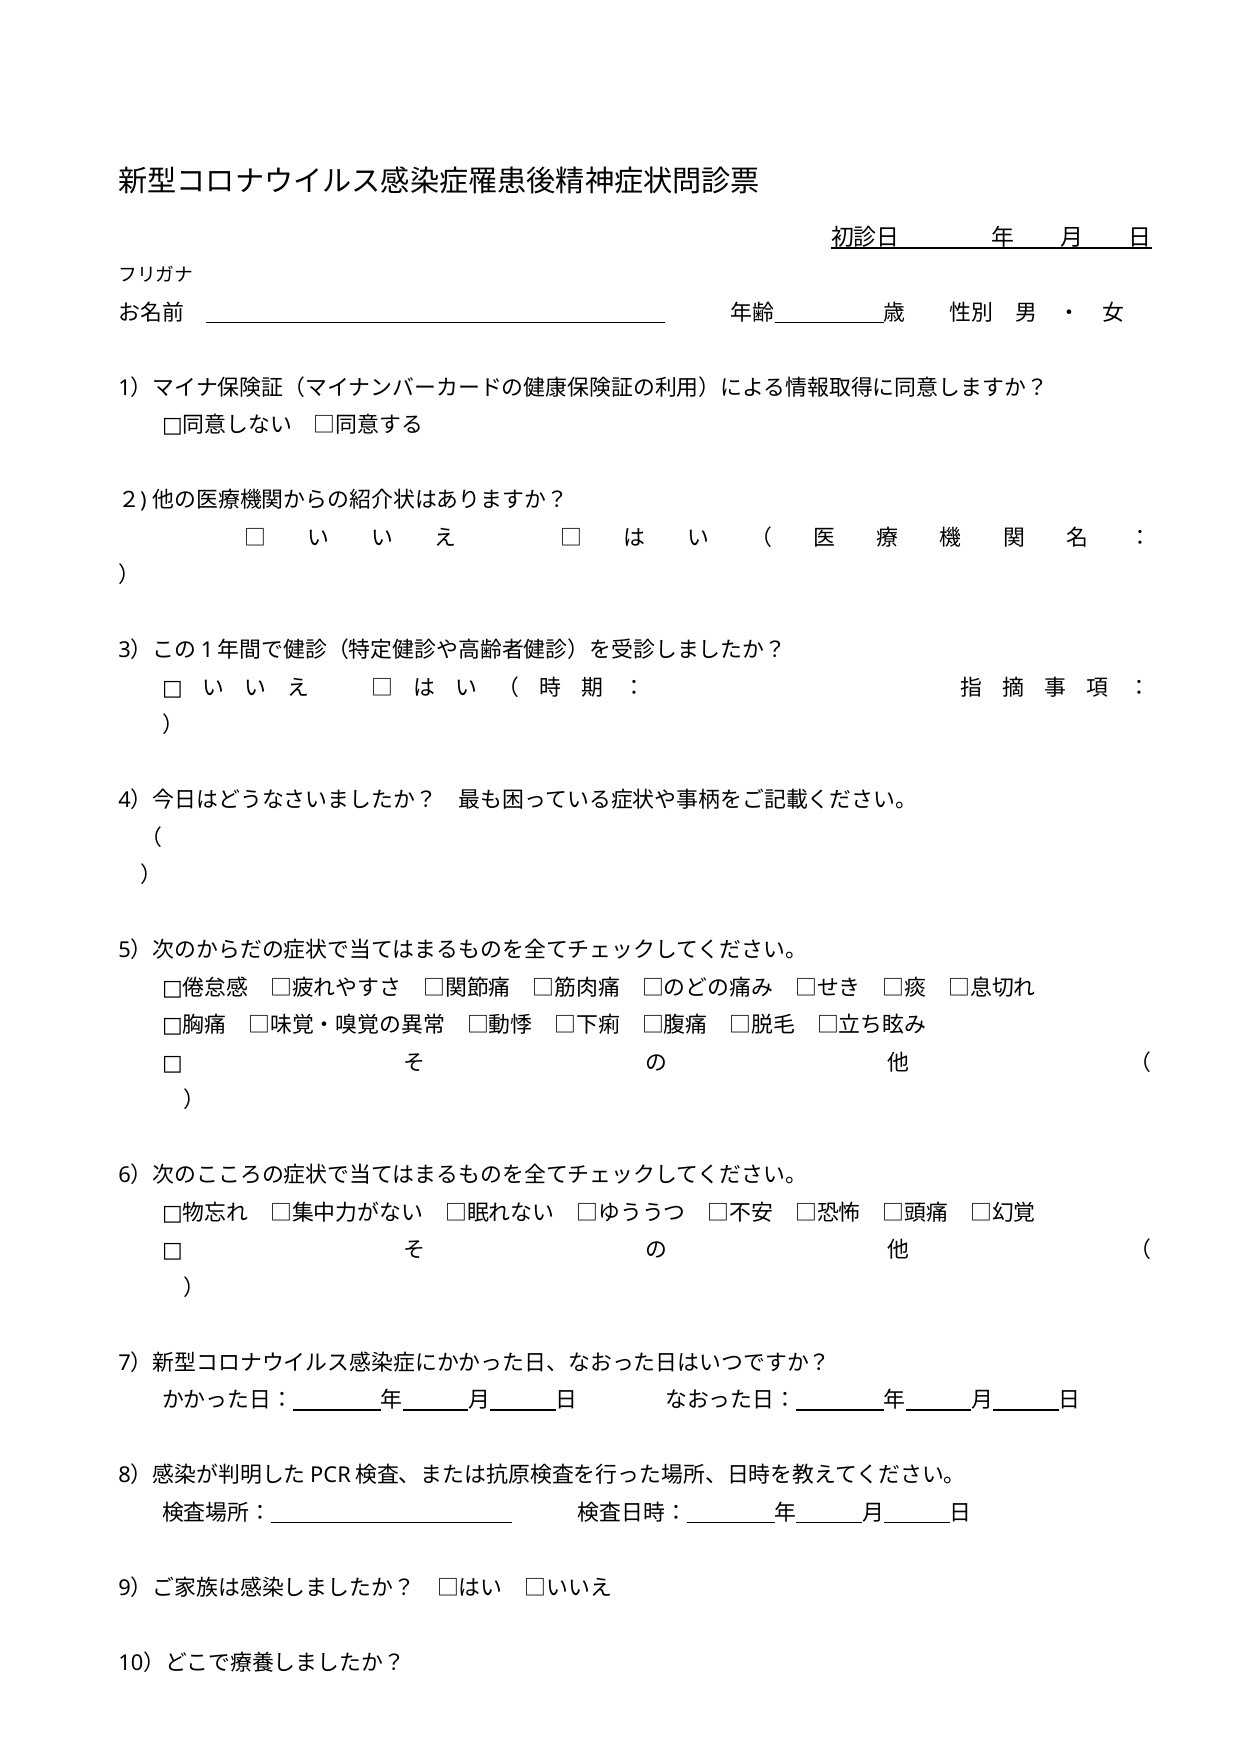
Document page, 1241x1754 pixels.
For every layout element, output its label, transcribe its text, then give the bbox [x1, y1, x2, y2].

text □倦怠感 □疲れやすさ □関節痛 □筋肉痛 □のどの痛み □せき □痰 □息切れ [162, 967, 1152, 1004]
text 検査場所： 検査日時： 年 月 日 [162, 1492, 1152, 1529]
text 10）どこで療養しましたか？ [118, 1642, 1152, 1679]
text ２) 他の医療機関からの紹介状はありますか？ [118, 479, 1152, 517]
text 8）感染が判明したPCR検査、または抗原検査を行った場所、日時を教えてください。 [118, 1454, 1152, 1492]
text フリガナ [118, 254, 1152, 292]
text 新型コロナウイルス感染症罹患後精神症状問診票 [118, 142, 1152, 217]
text 9）ご家族は感染しましたか？ □はい □いいえ [118, 1567, 1152, 1604]
text □その他（ ） [162, 1229, 1152, 1304]
text 4）今日はどうなさいましたか？ 最も困っている症状や事柄をご記載ください。 [118, 779, 1152, 817]
text お名前 年齢 歳 性別 男 ・ 女 [118, 292, 1152, 329]
text （ ） [118, 817, 1152, 892]
text 6）次のこころの症状で当てはまるものを全てチェックしてください。 [118, 1154, 1152, 1192]
text □いいえ □はい（時期： 指摘事項： ） [162, 667, 1152, 742]
text □いいえ □はい（医療機関名： ） [118, 517, 1152, 592]
text 1）マイナ保険証（マイナンバーカードの健康保険証の利用）による情報取得に同意しますか？ [118, 367, 1152, 404]
text □その他（ ） [162, 1042, 1152, 1117]
text □同意しない □同意する [162, 404, 1152, 442]
text 3）この1年間で健診（特定健診や高齢者健診）を受診しましたか？ [118, 629, 1152, 667]
text 7）新型コロナウイルス感染症にかかった日、なおった日はいつですか？ [118, 1342, 1152, 1379]
text □胸痛 □味覚・嗅覚の異常 □動悸 □下痢 □腹痛 □脱毛 □立ち眩み [162, 1004, 1152, 1042]
text 初診日 年 月 日 [118, 217, 1152, 254]
text 5）次のからだの症状で当てはまるものを全てチェックしてください。 [118, 929, 1152, 967]
text かかった日： 年 月 日 なおった日： 年 月 日 [118, 1379, 1152, 1417]
text □物忘れ □集中力がない □眠れない □ゆううつ □不安 □恐怖 □頭痛 □幻覚 [162, 1192, 1152, 1229]
